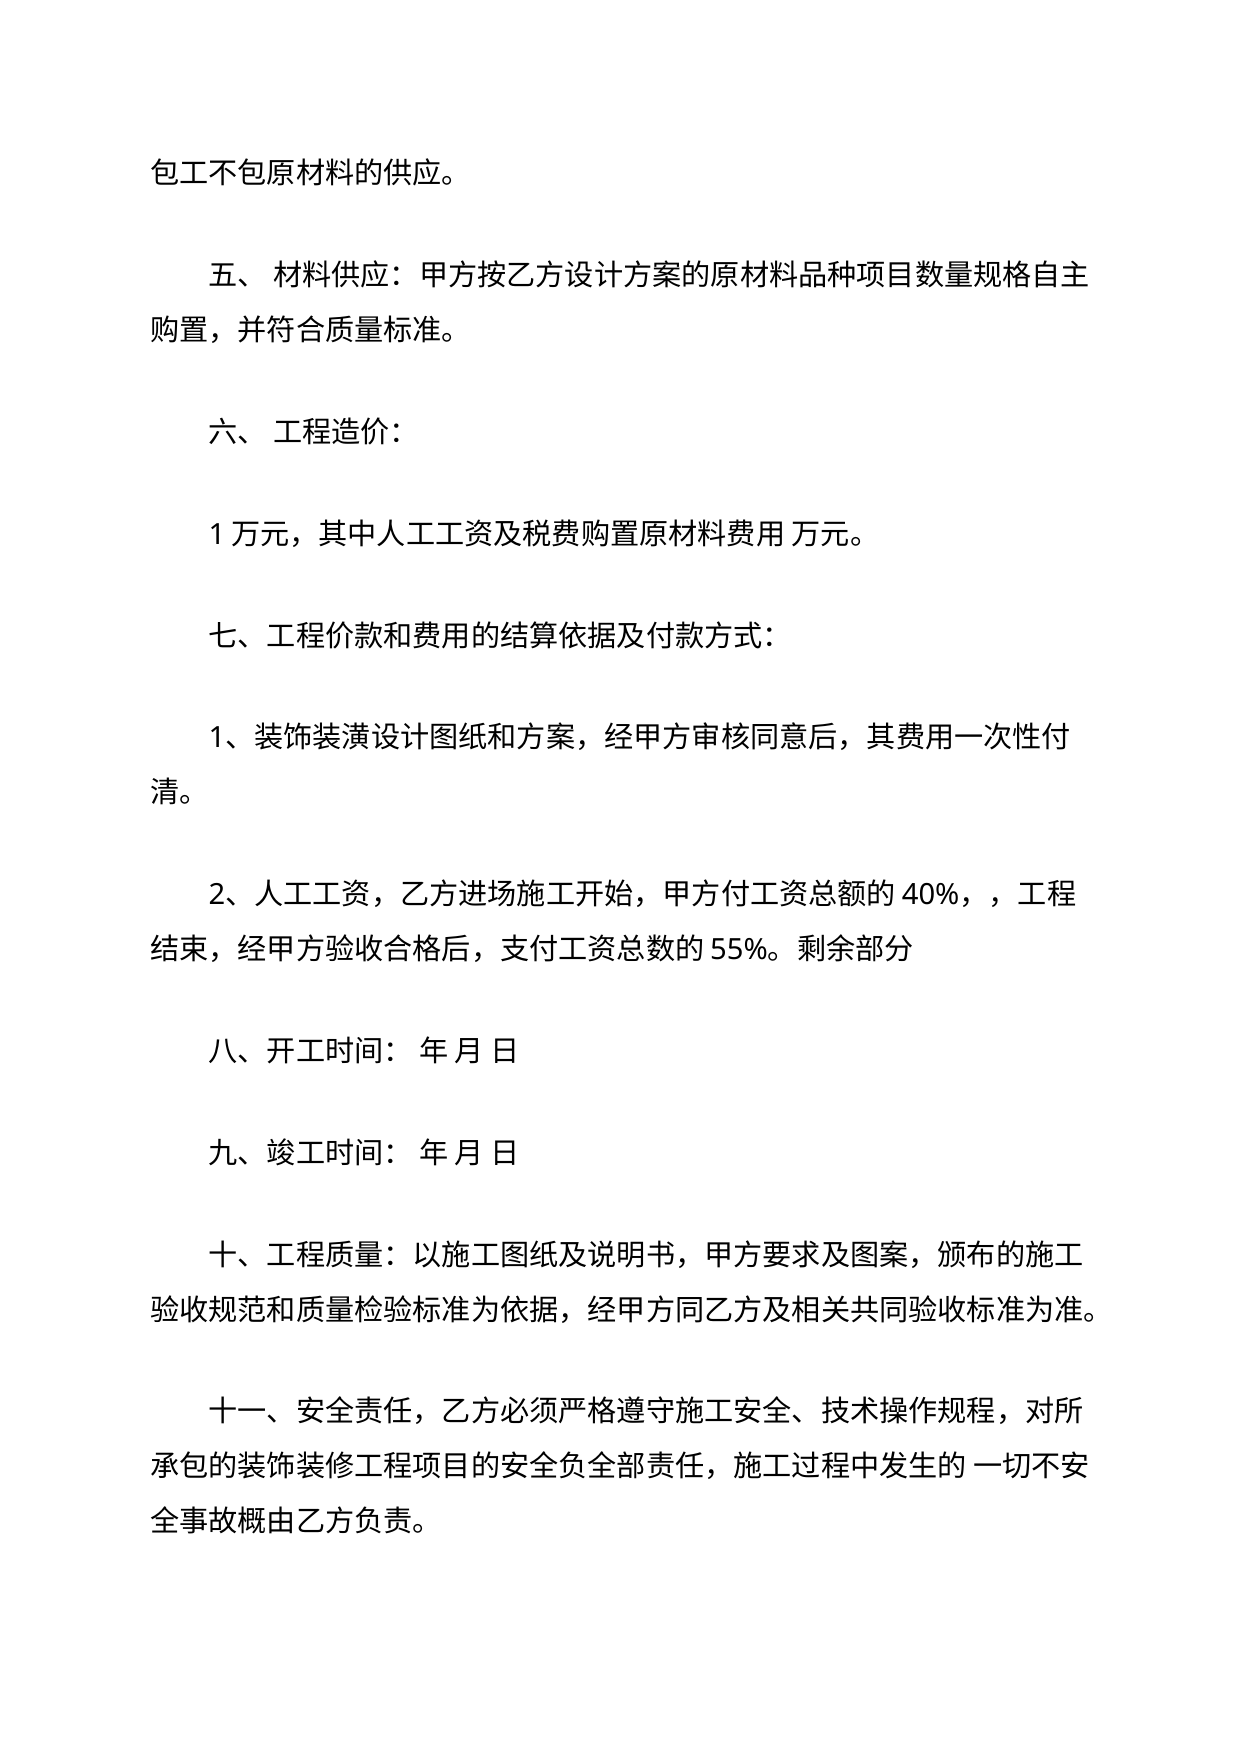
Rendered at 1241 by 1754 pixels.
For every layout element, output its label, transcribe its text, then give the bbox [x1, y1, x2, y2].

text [150, 150, 1090, 192]
text 十一、安全责任，乙方必须严格遵守施工安全、技术操作规程，对所承包的装饰装修工程项目的安全负全部责任，施工过程中发生的 一切不安全事故概由乙方负责。 [150, 1388, 1090, 1540]
text 十、工程质量：以施工图纸及说明书，甲方要求及图案，颁布的施工验收规范和质量检验标准为依据，经甲方同乙方及相关共同验收标准为准。 [150, 1231, 1090, 1328]
text 2、人工工资，乙方进场施工开始，甲方付工资总额的40%，，工程结束，经甲方验收合格后，支付工资总数的55%。剩余部分 [150, 871, 1090, 968]
text 九、竣工时间： 年 月 日 [150, 1129, 1090, 1172]
text 五、 材料供应：甲方按乙方设计方案的原材料品种项目数量规格自主购置，并符合质量标准。 [150, 252, 1090, 349]
text 七、工程价款和费用的结算依据及付款方式： [150, 612, 1090, 654]
text 八、开工时间： 年 月 日 [150, 1028, 1090, 1070]
text 1万元，其中人工工资及税费购置原材料费用 万元。 [150, 510, 1090, 553]
text 六、 工程造价： [150, 408, 1090, 451]
text 1、装饰装潢设计图纸和方案，经甲方审核同意后，其费用一次性付清。 [150, 714, 1090, 811]
